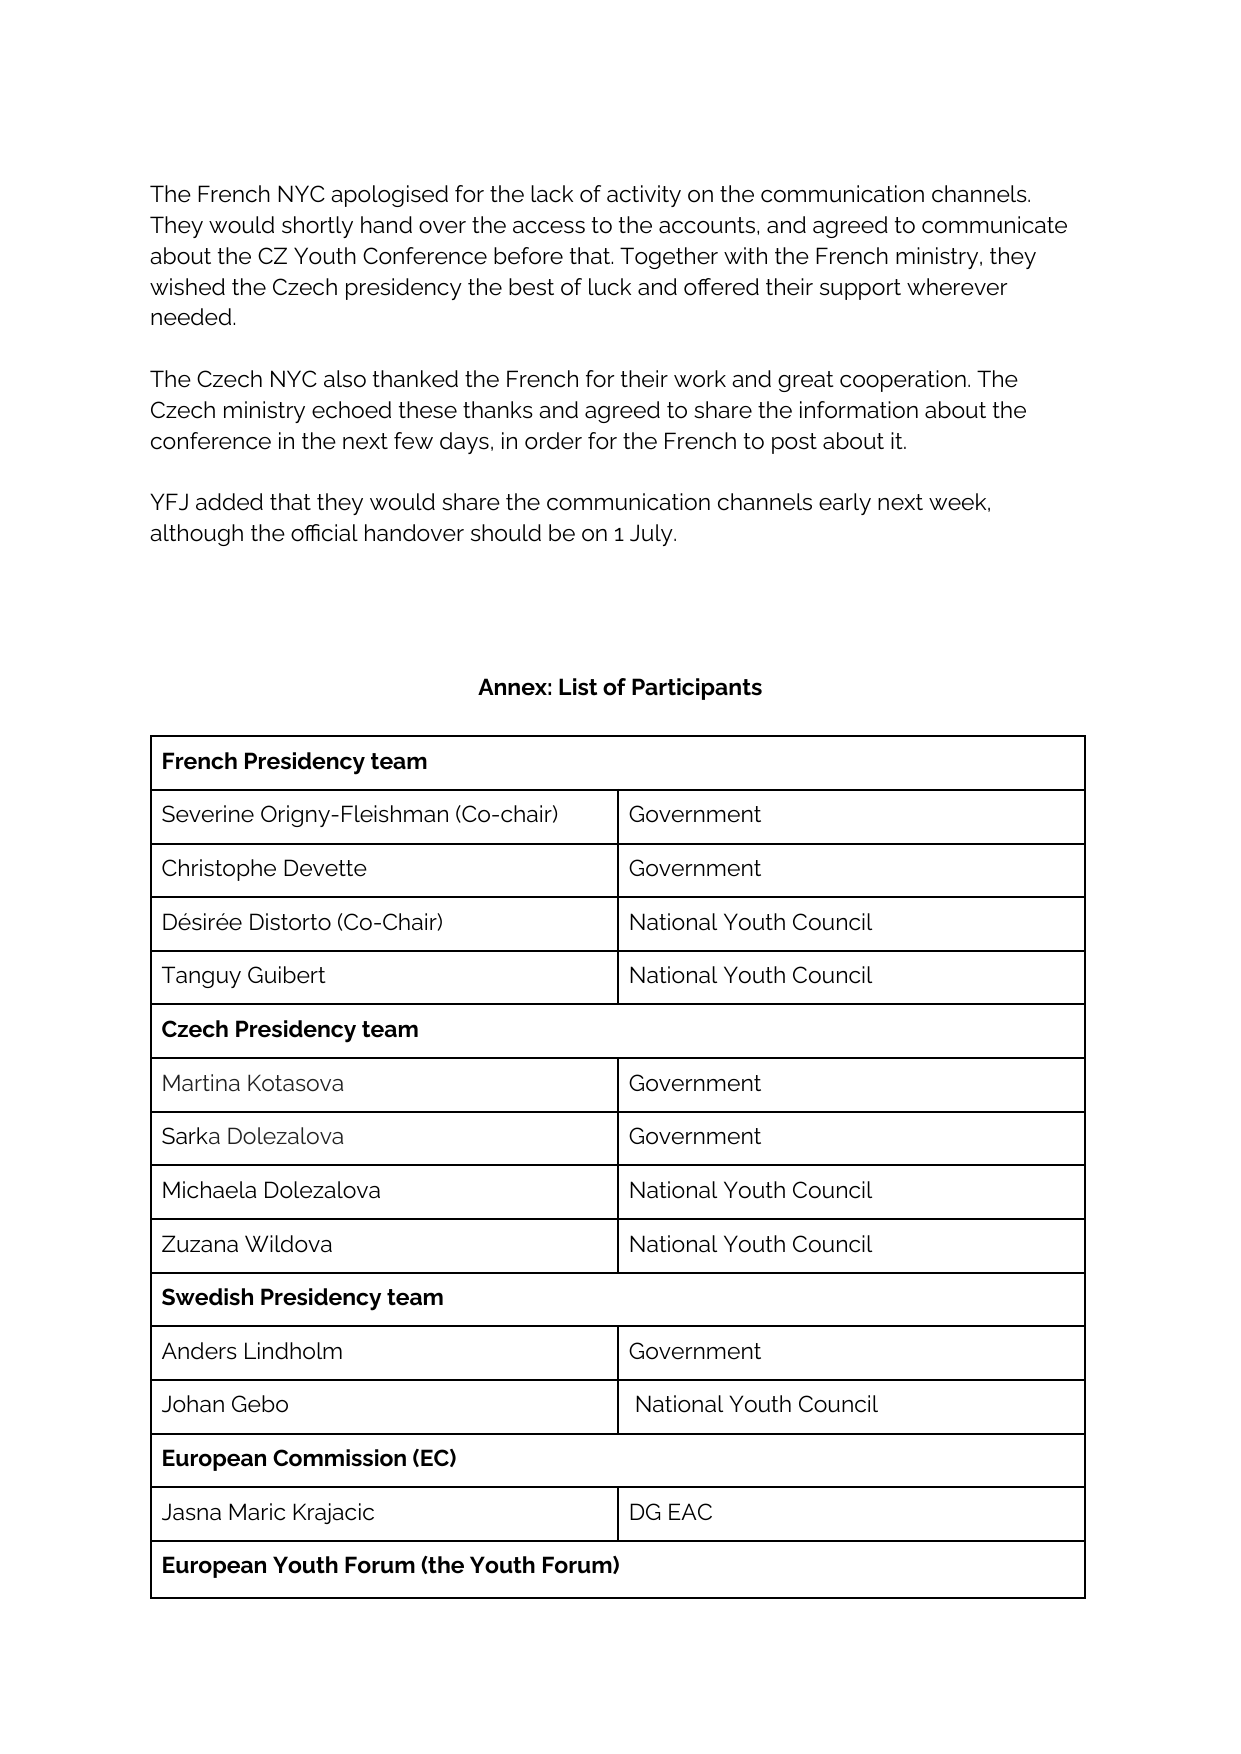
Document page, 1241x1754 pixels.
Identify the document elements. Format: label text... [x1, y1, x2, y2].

table_cell Désirée Distorto (Co-Chair) [152, 898, 617, 950]
table_cell Government [619, 1113, 1084, 1164]
table_cell Zuzana Wildova [152, 1220, 617, 1272]
table_cell National Youth Council [619, 1220, 1084, 1272]
text Annex: List of Participants [150, 674, 1090, 731]
table_cell National Youth Council [619, 1166, 1084, 1218]
table_cell Government [619, 1327, 1084, 1379]
table_header French Presidency team [152, 737, 1084, 789]
table_cell Severine Origny-Fleishman (Co-chair) [152, 791, 617, 842]
table_cell Sarka Dolezalova [152, 1113, 617, 1164]
text YFJ added that they would share the communication channels early next week, although the official handover should be on 1 July. [150, 489, 1090, 547]
table_cell National Youth Council [619, 1381, 1084, 1432]
text The French NYC apologised for the lack of activity on the communication channels. They would shortly hand over the access to the accounts, and agreed to communicate about the CZ Youth Conference before that. Together with the French ministry, they wished the Czech presidency the best of luck and offered their support wherever needed. [150, 181, 1090, 331]
table_cell Swedish Presidency team [152, 1274, 1084, 1325]
table_cell Christophe Devette [152, 845, 617, 896]
table_cell Czech Presidency team [152, 1005, 1084, 1057]
table_cell Tanguy Guibert [152, 952, 617, 1003]
text The Czech NYC also thanked the French for their work and great cooperation. The Czech ministry echoed these thanks and agreed to share the information about the conference in the next few days, in order for the French to post about it. [150, 366, 1090, 454]
table_cell Martina Kotasova [152, 1059, 617, 1111]
table_cell Government [619, 845, 1084, 896]
table_cell National Youth Council [619, 952, 1084, 1003]
table_cell European Youth Forum (the Youth Forum) [152, 1542, 1084, 1597]
table_cell DG EAC [619, 1488, 1084, 1540]
table_cell Government [619, 1059, 1084, 1111]
table_cell Johan Gebo [152, 1381, 617, 1432]
table_cell National Youth Council [619, 898, 1084, 950]
table_cell Anders Lindholm [152, 1327, 617, 1379]
table_cell European Commission (EC) [152, 1435, 1084, 1486]
table_cell Government [619, 791, 1084, 842]
table_cell Michaela Dolezalova [152, 1166, 617, 1218]
table_cell Jasna Maric Krajacic [152, 1488, 617, 1540]
